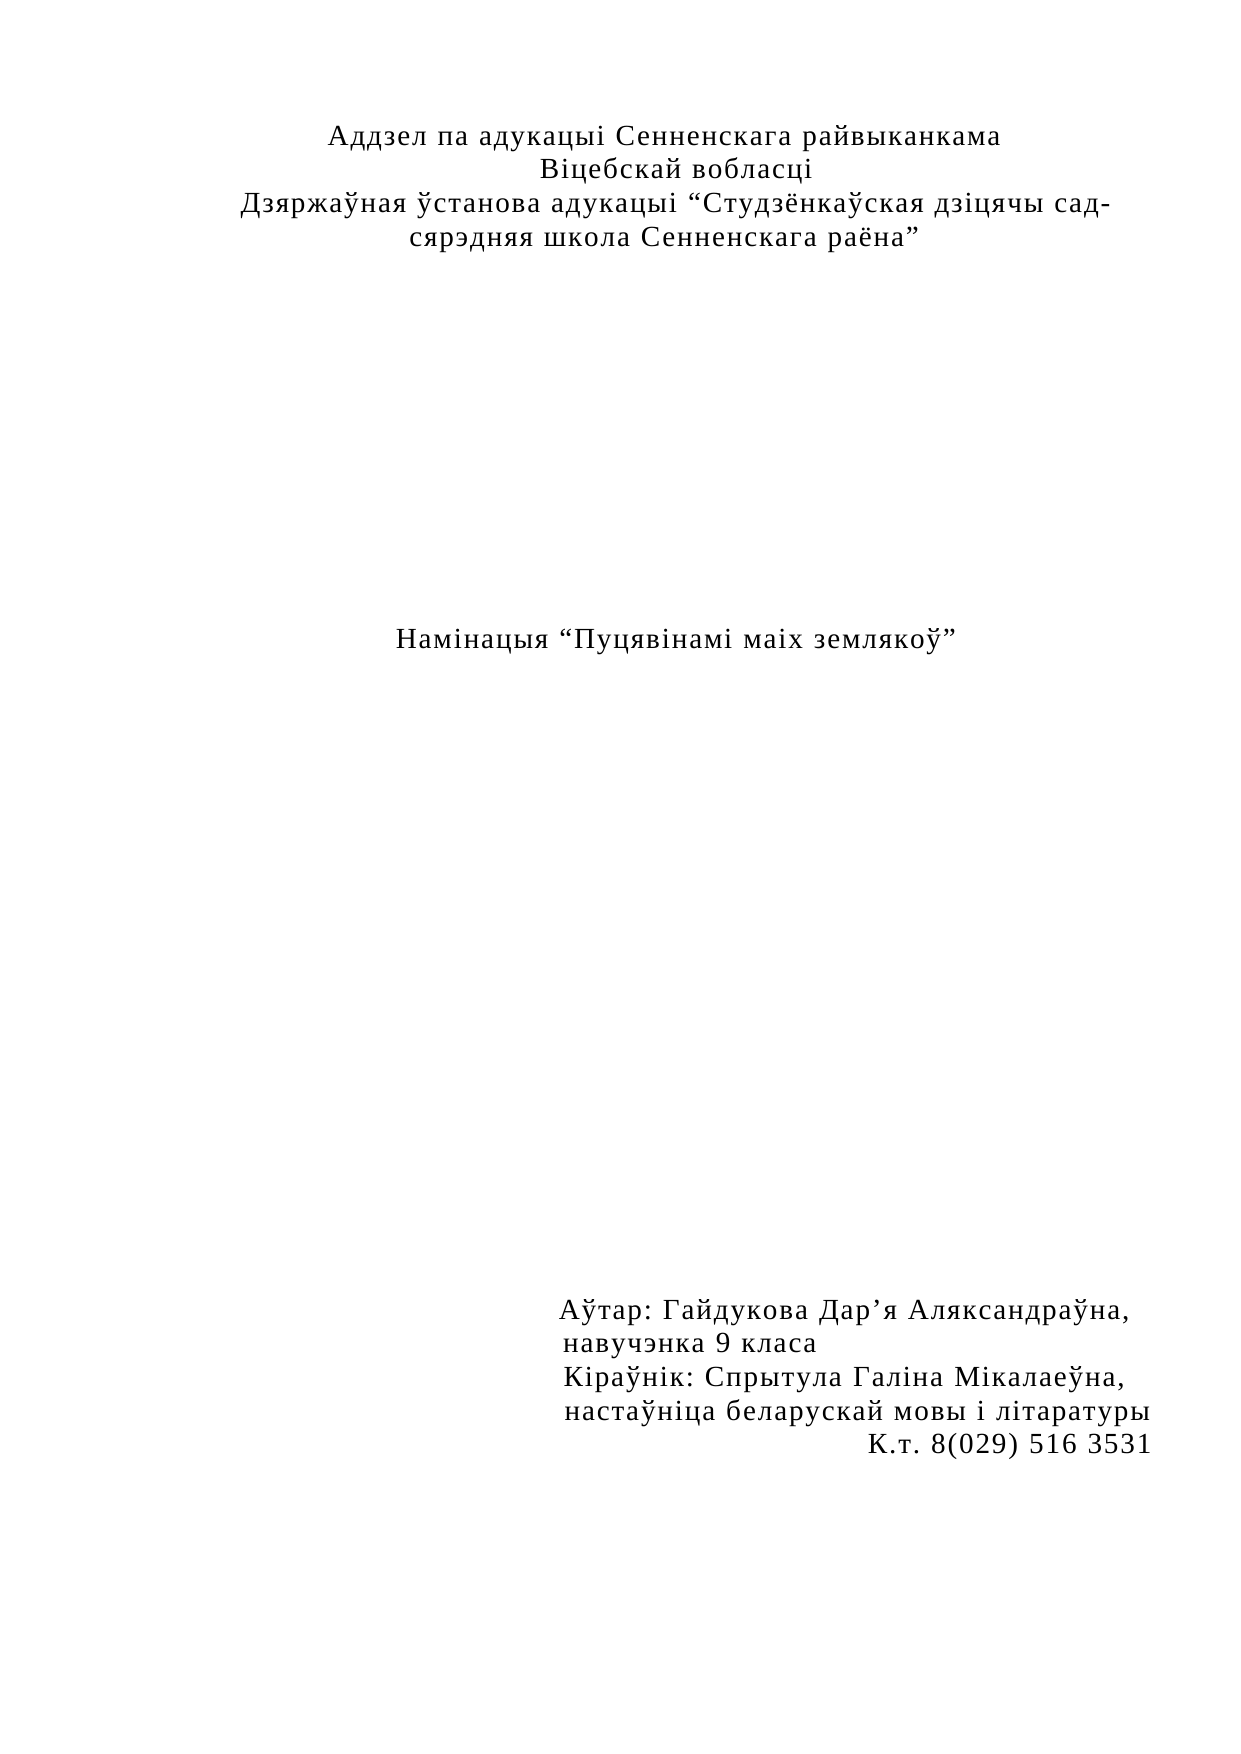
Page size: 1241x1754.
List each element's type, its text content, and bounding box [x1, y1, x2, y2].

text Намінацыя “Пуцявінамі маіх землякоў” [177, 621, 1152, 655]
text навучэнка 9 класа [177, 1326, 1152, 1359]
text К.т. 8(029) 516 3531 [177, 1426, 1152, 1460]
text Аўтар: Гайдукова Дар’я Аляксандраўна, [177, 1292, 1152, 1326]
text настаўніца беларускай мовы і літаратуры [177, 1393, 1152, 1426]
text Віцебскай вобласці [177, 152, 1152, 185]
text Кіраўнік: Спрытула Галіна Мікалаеўна, [177, 1359, 1152, 1393]
text Дзяржаўная ўстанова адукацыі “Студзёнкаўская дзіцячы сад-сярэдняя школа Сенненскага раёна” [177, 185, 1152, 252]
text Аддзел па адукацыі Сенненскага райвыканкама [177, 118, 1152, 152]
